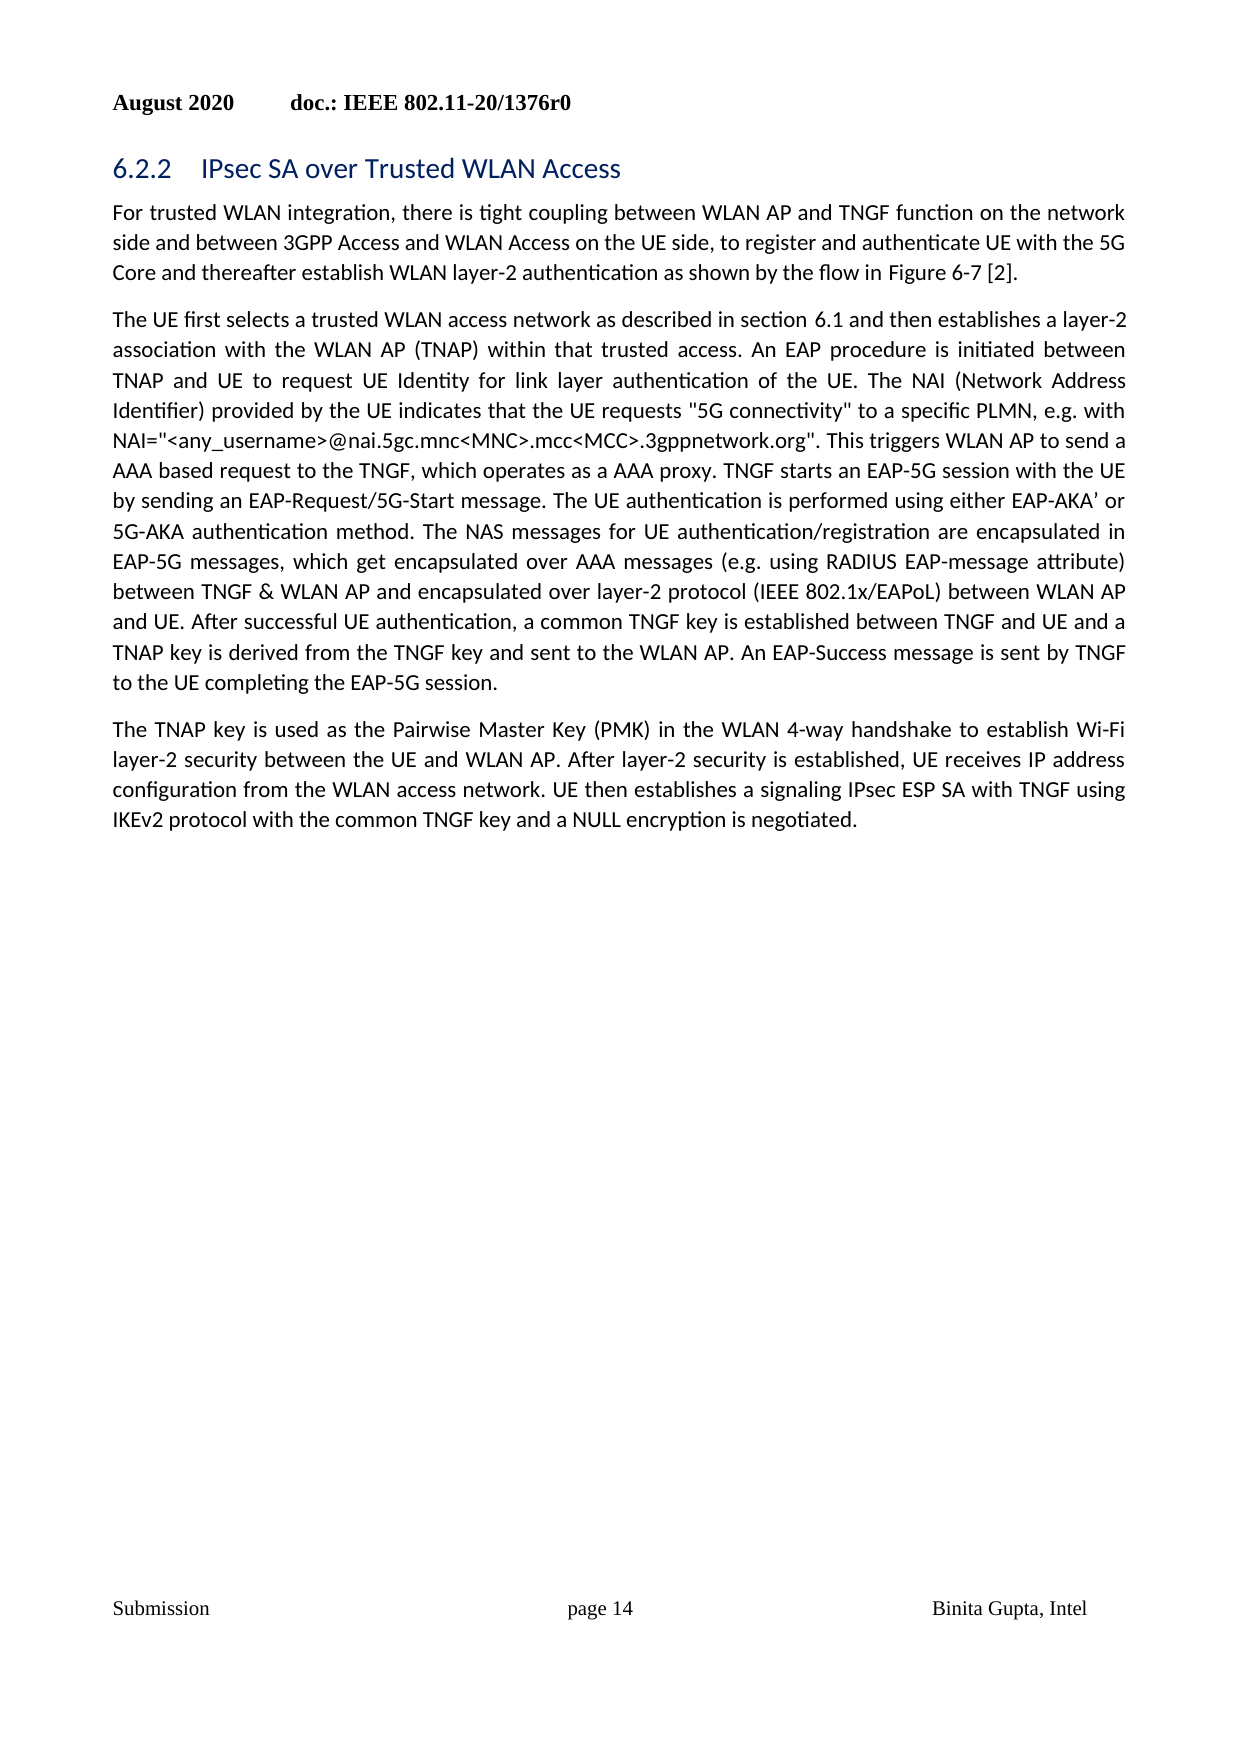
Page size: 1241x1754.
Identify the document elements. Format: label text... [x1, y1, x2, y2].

subtitle IPsec SA over Trusted WLAN Access [112, 150, 1128, 186]
text The TNAP key is used as the Pairwise Master Key (PMK) in the WLAN 4-way handshake to establish Wi-Fi layer-2 security between the UE and WLAN AP. After layer-2 security is established, UE receives IP address configuration from the WLAN access network. UE then establishes a signaling IPsec ESP SA with TNGF using IKEv2 protocol with the common TNGF key and a NULL encryption is negotiated. [112, 715, 1128, 833]
text The UE first selects a trusted WLAN access network as described in section 6.1 and then establishes a layer-2 association with the WLAN AP (TNAP) within that trusted access. An EAP procedure is initiated between TNAP and UE to request UE Identity for link layer authentication of the UE. The NAI (Network Address Identifier) provided by the UE indicates that the UE requests "5G connectivity" to a specific PLMN, e.g. with NAI="<any_username>@nai.5gc.mnc<MNC>.mcc<MCC>.3gppnetwork.org". This triggers WLAN AP to send a AAA based request to the TNGF, which operates as a AAA proxy. TNGF starts an EAP-5G session with the UE by sending an EAP-Request/5G-Start message. The UE authentication is performed using either EAP-AKA’ or 5G-AKA authentication method. The NAS messages for UE authentication/registration are encapsulated in EAP-5G messages, which get encapsulated over AAA messages (e.g. using RADIUS EAP-message attribute) between TNGF & WLAN AP and encapsulated over layer-2 protocol (IEEE 802.1x/EAPoL) between WLAN AP and UE. After successful UE authentication, a common TNGF key is established between TNGF and UE and a TNAP key is derived from the TNGF key and sent to the WLAN AP. An EAP-Success message is sent by TNGF to the UE completing the EAP-5G session. [112, 305, 1128, 696]
